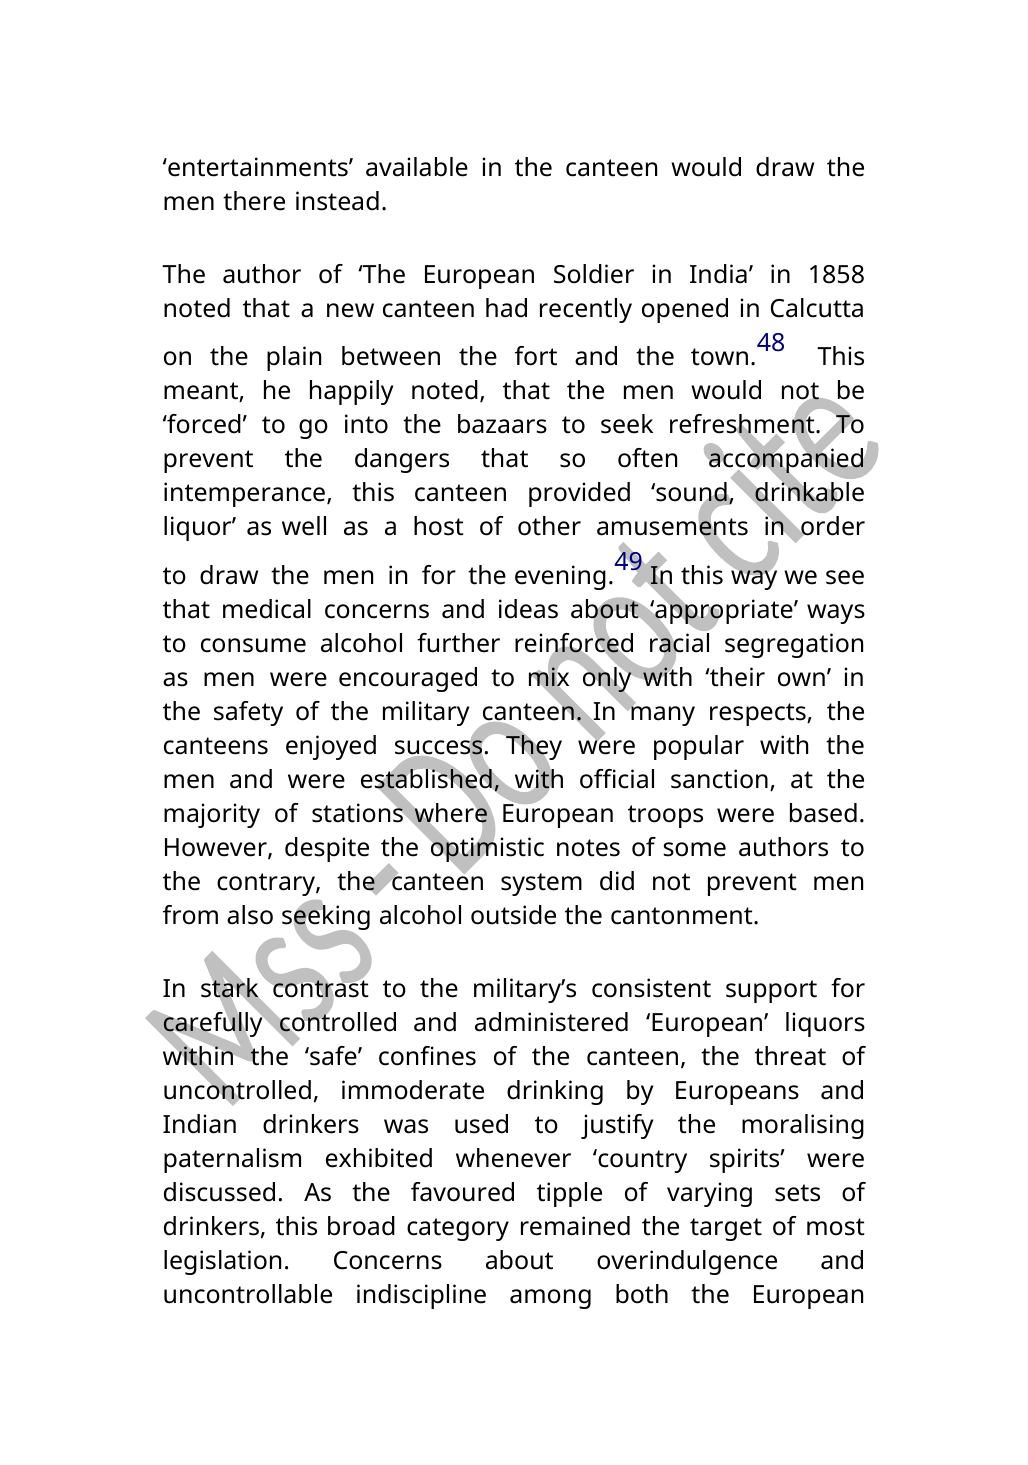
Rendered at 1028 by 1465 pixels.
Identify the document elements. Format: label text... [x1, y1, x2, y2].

text The author of ‘The European Soldier in India’ in 1858 noted that a new canteen had recently opened in Calcutta on the plain between the fort and the town.48 This meant, he happily noted, that the men would not be ‘forced’ to go into the bazaars to seek refreshment. To prevent the dangers that so often accompanied intemperance, this canteen provided ‘sound, drinkable liquor’ as well as a host of other amusements in order to draw the men in for the evening.49 In this way we see that medical concerns and ideas about ‘appropriate’ ways to consume alcohol further reinforced racial segregation as men were encouraged to mix only with ‘their own’ in the safety of the military canteen. In many respects, the canteens enjoyed success. They were popular with the men and were established, with official sanction, at the majority of stations where European troops were based. However, despite the optimistic notes of some authors to the contrary, the canteen system did not prevent men from also seeking alcohol outside the cantonment. [162, 256, 865, 932]
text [162, 970, 865, 1311]
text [162, 150, 865, 218]
